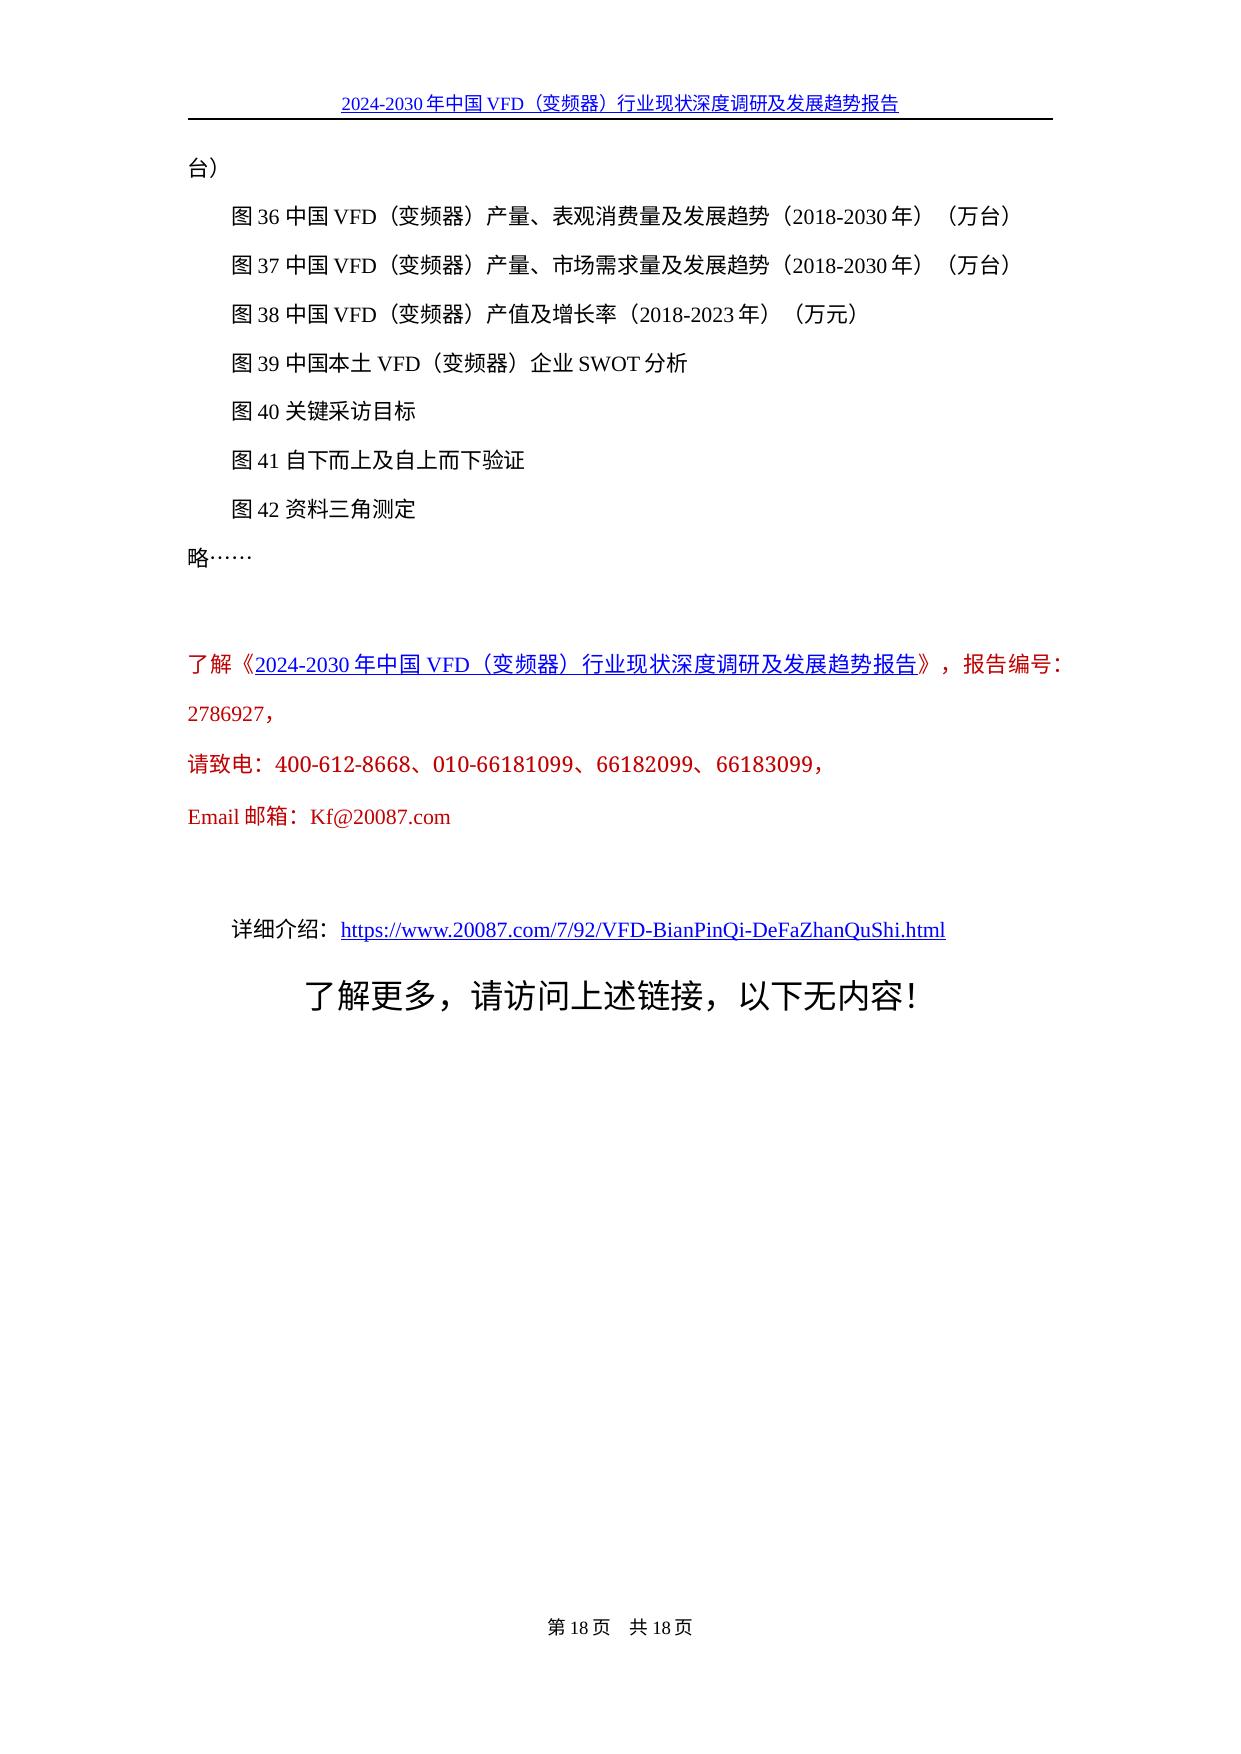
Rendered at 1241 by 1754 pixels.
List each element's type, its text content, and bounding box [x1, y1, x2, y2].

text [187, 150, 1053, 573]
text 详细介绍：https://www.20087.com/7/92/VFD-BianPinQi-DeFaZhanQuShi.html [187, 911, 1053, 944]
title 了解更多，请访问上述链接，以下无内容！ [187, 961, 1053, 1026]
text 了解《2024-2030年中国VFD（变频器）行业现状深度调研及发展趋势报告》，报告编号：2786927， [187, 647, 1053, 728]
text Email邮箱：Kf@20087.com [187, 798, 1053, 831]
text 请致电：400-612-8668、010-66181099、66182099、66183099， [187, 747, 1053, 779]
